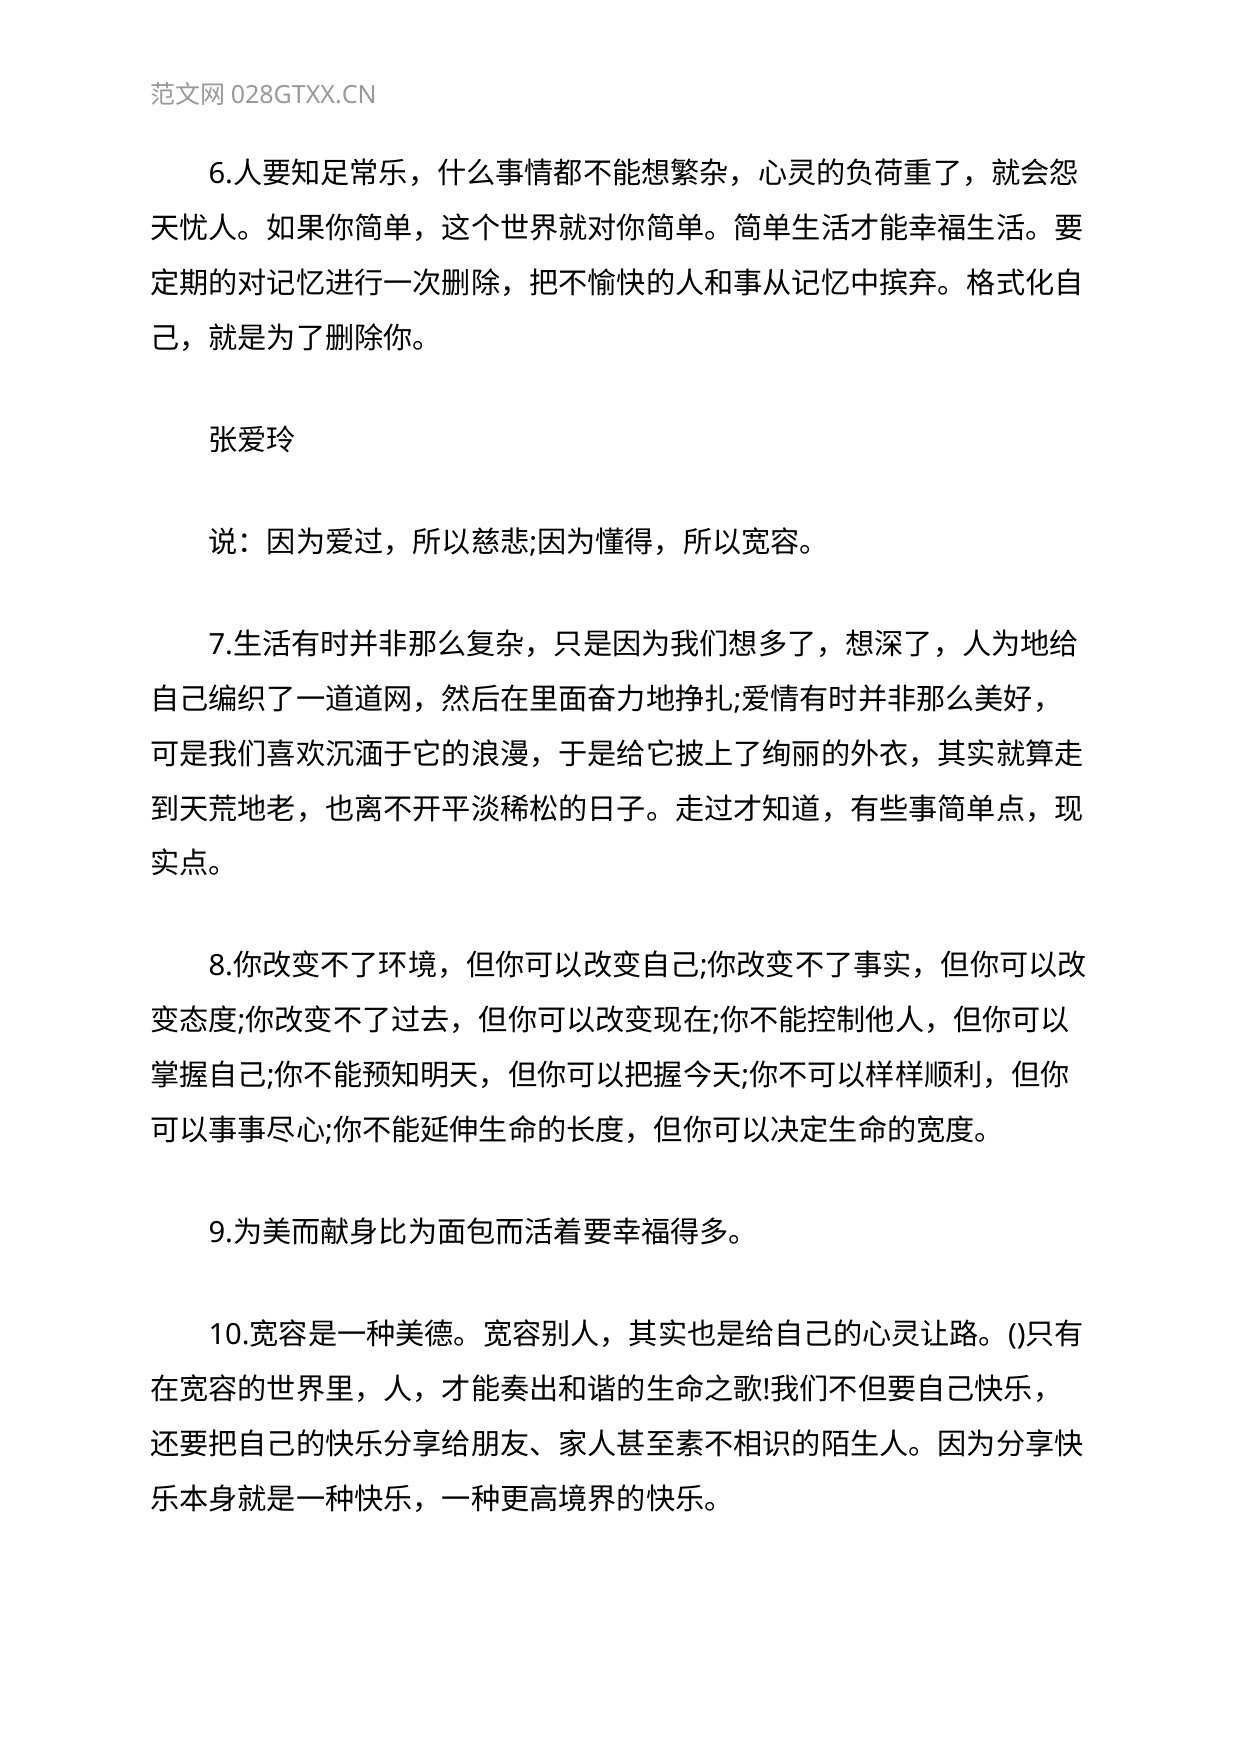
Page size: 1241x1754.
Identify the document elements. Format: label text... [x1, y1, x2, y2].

text 10.宽容是一种美德。宽容别人，其实也是给自己的心灵让路。()只有在宽容的世界里，人，才能奏出和谐的生命之歌!我们不但要自己快乐，还要把自己的快乐分享给朋友、家人甚至素不相识的陌生人。因为分享快乐本身就是一种快乐，一种更高境界的快乐。 [150, 1311, 1090, 1518]
text 8.你改变不了环境，但你可以改变自己;你改变不了事实，但你可以改变态度;你改变不了过去，但你可以改变现在;你不能控制他人，但你可以掌握自己;你不能预知明天，但你可以把握今天;你不可以样样顺利，但你可以事事尽心;你不能延伸生命的长度，但你可以决定生命的宽度。 [150, 942, 1090, 1149]
text 6.人要知足常乐，什么事情都不能想繁杂，心灵的负荷重了，就会怨天忧人。如果你简单，这个世界就对你简单。简单生活才能幸福生活。要定期的对记忆进行一次删除，把不愉快的人和事从记忆中摈弃。格式化自己，就是为了删除你。 [150, 150, 1090, 357]
text 9.为美而献身比为面包而活着要幸福得多。 [150, 1209, 1090, 1251]
text 张爱玲 [150, 417, 1090, 459]
text 说：因为爱过，所以慈悲;因为懂得，所以宽容。 [150, 518, 1090, 561]
text 7.生活有时并非那么复杂，只是因为我们想多了，想深了，人为地给自己编织了一道道网，然后在里面奋力地挣扎;爱情有时并非那么美好，可是我们喜欢沉湎于它的浪漫，于是给它披上了绚丽的外衣，其实就算走到天荒地老，也离不开平淡稀松的日子。走过才知道，有些事简单点，现实点。 [150, 620, 1090, 882]
